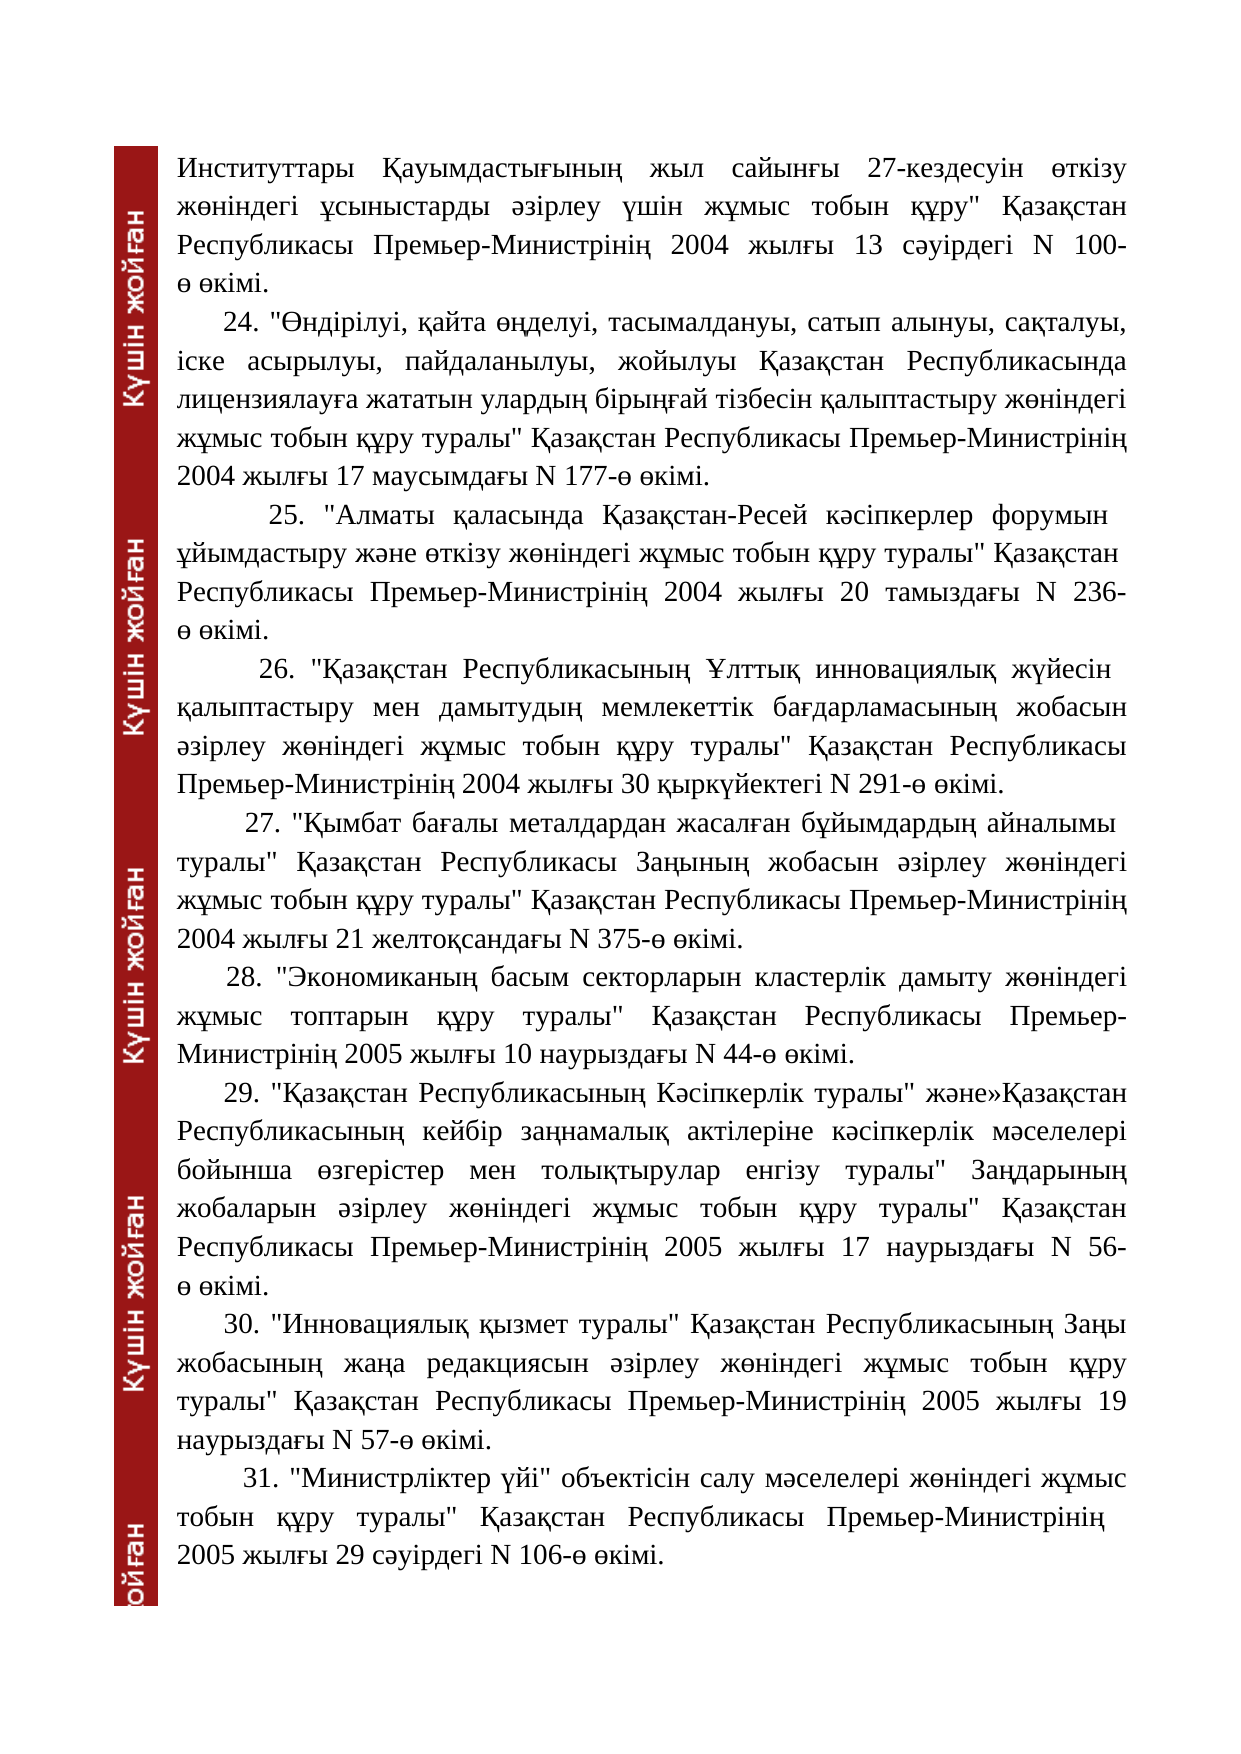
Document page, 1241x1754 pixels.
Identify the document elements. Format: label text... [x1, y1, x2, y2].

text 25. "Алматы қаласында Қазақстан-Ресей кәсіпкерлер форумын ұйымдастыру және өткізу жөніндегі жұмыс тобын құру туралы" Қазақстан Республикасы Премьер-Министрінің 2004 жылғы 20 тамыздағы N 236-ө өкімі. [112, 497, 1128, 646]
text 31. "Министрліктер үйі" объектісін салу мәселелері жөніндегі жұмыс тобын құру туралы" Қазақстан Республикасы Премьер-Министрінің 2005 жылғы 29 сәуірдегі N 106-ө өкімі. [112, 1460, 1128, 1571]
picture [114, 1455, 158, 1460]
picture [114, 954, 158, 959]
picture [114, 1571, 158, 1606]
picture [114, 800, 158, 805]
picture [114, 146, 158, 150]
picture [114, 299, 158, 304]
text 26. "Қазақстан Республикасының Ұлттық инновациялық жүйесін қалыптастыру мен дамытудың мемлекеттік бағдарламасының жобасын әзірлеу жөніндегі жұмыс тобын құру туралы" Қазақстан Республикасы Премьер-Министрінің 2004 жылғы 30 қыркүйектегі N 291-ө өкімі. [112, 651, 1128, 800]
picture [114, 1301, 158, 1306]
text 24. "Өндірілуі, қайта өңделуі, тасымалдануы, сатып алынуы, сақталуы, іске асырылуы, пайдаланылуы, жойылуы Қазақстан Республикасында лицензиялауға жататын улардың бірыңғай тізбесін қалыптастыру жөніндегі жұмыс тобын құру туралы" Қазақстан Республикасы Премьер-Министрінің 2004 жылғы 17 маусымдағы N 177-ө өкімі. [112, 304, 1128, 492]
text 30. "Инновациялық қызмет туралы" Қазақстан Республикасының Заңы жобасының жаңа редакциясын әзірлеу жөніндегі жұмыс тобын құру туралы" Қазақстан Республикасы Премьер-Министрінің 2005 жылғы 19 наурыздағы N 57-ө өкімі. [112, 1306, 1128, 1455]
text 27. "Қымбат бағалы металдардан жасалған бұйымдардың айналымы туралы" Қазақстан Республикасы Заңының жобасын әзірлеу жөніндегі жұмыс тобын құру туралы" Қазақстан Республикасы Премьер-Министрінің 2004 жылғы 21 желтоқсандағы N 375-ө өкімі. [112, 805, 1128, 954]
picture [114, 1070, 158, 1075]
picture [114, 492, 158, 497]
text 28. "Экономиканың басым секторларын кластерлік дамыту жөніндегі жұмыс топтарын құру туралы" Қазақстан Республикасы Премьер-Министрінің 2005 жылғы 10 наурыздағы N 44-ө өкімі. [112, 959, 1128, 1070]
picture [114, 646, 158, 651]
text 29. "Қазақстан Республикасының Кәсіпкерлік туралы" және»Қазақстан Республикасының кейбір заңнамалық актілеріне кәсіпкерлік мәселелері бойынша өзгерістер мен толықтырулар енгізу туралы" Заңдарының жобаларын әзірлеу жөніндегі жұмыс тобын құру туралы" Қазақстан Республикасы Премьер-Министрінің 2005 жылғы 17 наурыздағы N 56-ө өкімі. [112, 1075, 1128, 1301]
